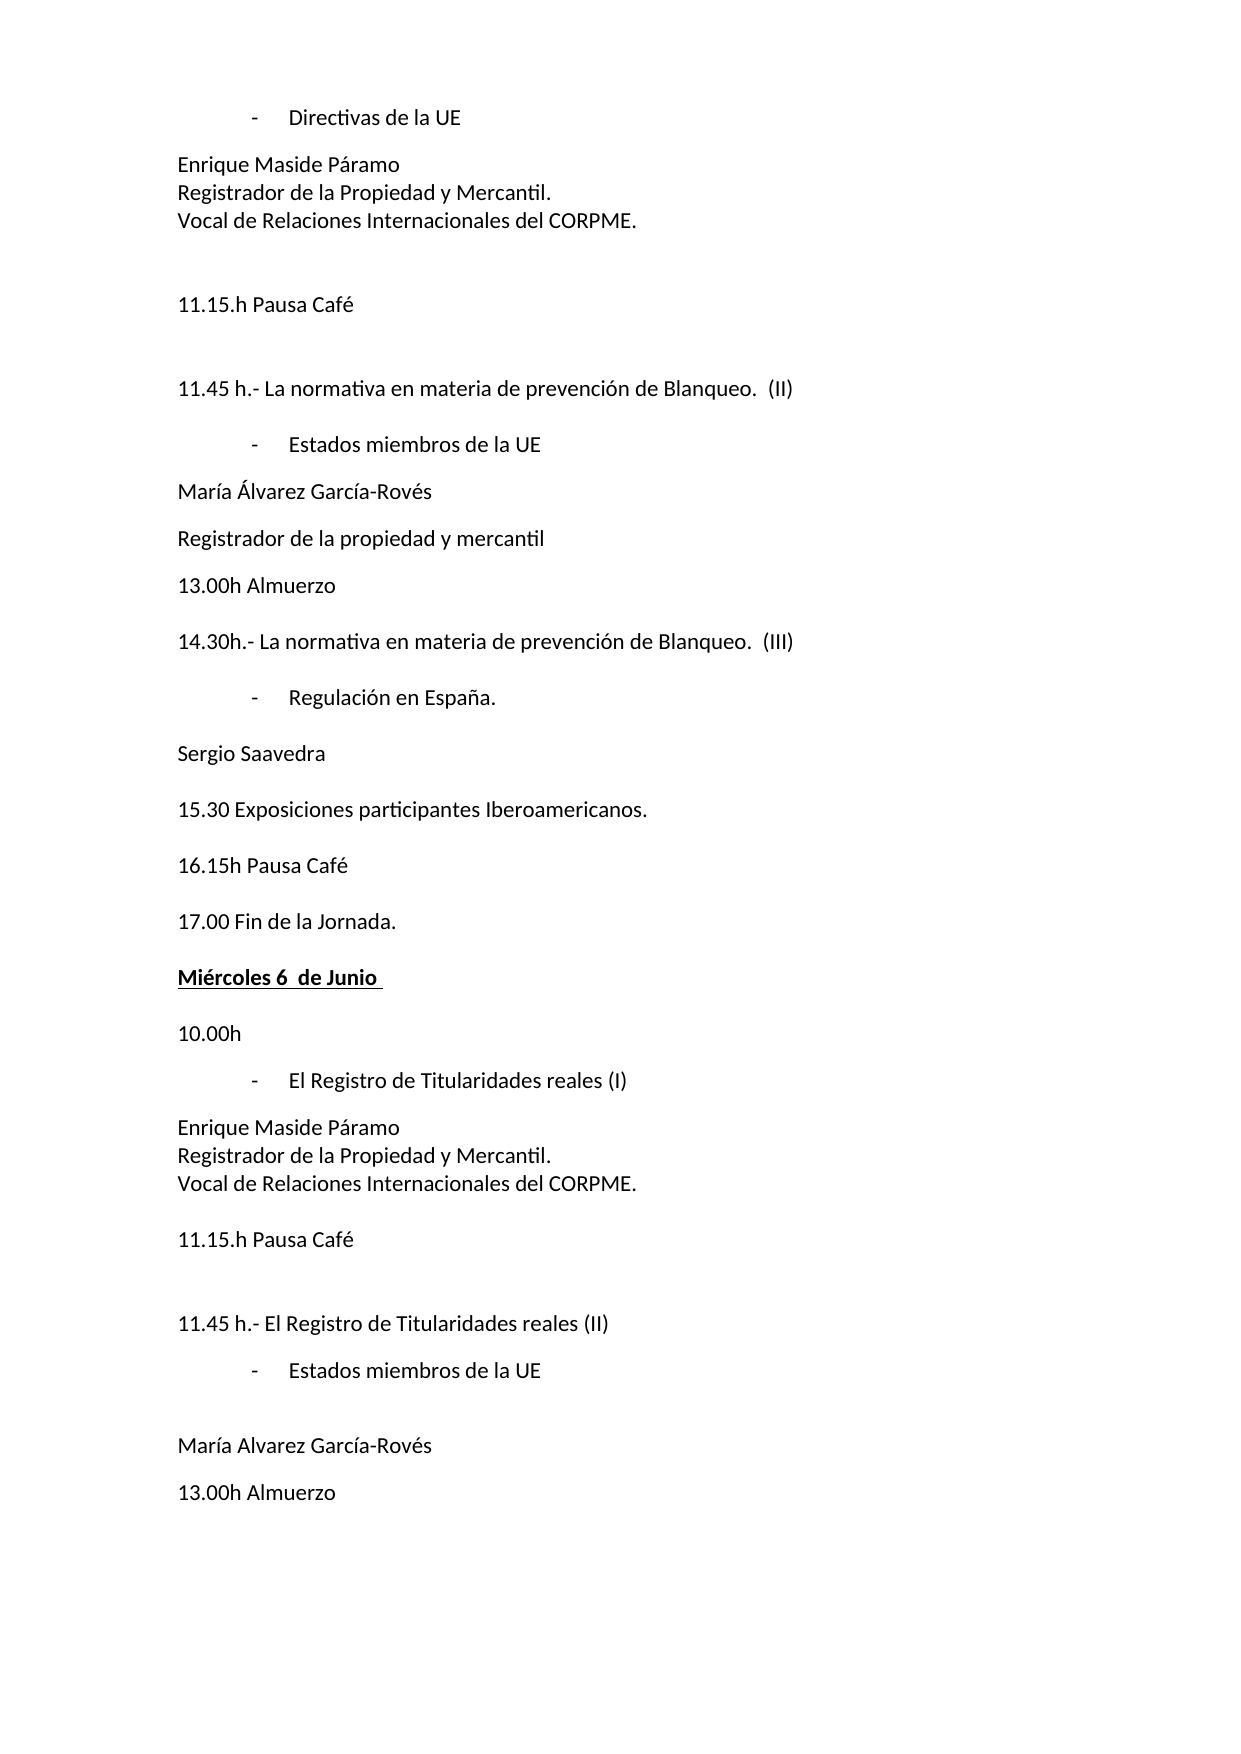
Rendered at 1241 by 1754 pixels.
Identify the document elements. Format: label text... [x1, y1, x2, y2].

list Estados miembros de la UE [251, 431, 1063, 458]
text María Alvarez García-Rovés [177, 1431, 1063, 1459]
text Registrador de la Propiedad y Mercantil. [177, 178, 1063, 206]
list El Registro de Titularidades reales (I) [251, 1066, 1063, 1094]
text 11.15.h Pausa Café [177, 1225, 1063, 1253]
text 10.00h [177, 1019, 1063, 1047]
text 11.45 h.- El Registro de Titularidades reales (II) [177, 1309, 1063, 1337]
text 11.15.h Pausa Café [177, 290, 1063, 318]
text 14.30h.- La normativa en materia de prevención de Blanqueo. (III) [177, 627, 1063, 655]
text Enrique Maside Páramo [177, 150, 1063, 178]
text 13.00h Almuerzo [177, 571, 1063, 599]
text 17.00 Fin de la Jornada. [177, 907, 1063, 935]
text 11.45 h.- La normativa en materia de prevención de Blanqueo. (II) [177, 374, 1063, 402]
list Regulación en España. [251, 683, 1063, 711]
text María Álvarez García-Rovés [177, 477, 1063, 505]
text 15.30 Exposiciones participantes Iberoamericanos. [177, 795, 1063, 823]
text Enrique Maside Páramo [177, 1113, 1063, 1141]
list Directivas de la UE [251, 103, 1063, 131]
text Registrador de la propiedad y mercantil [177, 524, 1063, 552]
text 16.15h Pausa Café [177, 851, 1063, 879]
list Estados miembros de la UE [251, 1356, 1063, 1384]
text Miércoles 6 de Junio [177, 963, 1063, 991]
text Registrador de la Propiedad y Mercantil. [177, 1141, 1063, 1169]
text Vocal de Relaciones Internacionales del CORPME. [177, 1169, 1063, 1197]
text Sergio Saavedra [177, 739, 1063, 767]
text 13.00h Almuerzo [177, 1478, 1063, 1506]
text Vocal de Relaciones Internacionales del CORPME. [177, 206, 1063, 234]
